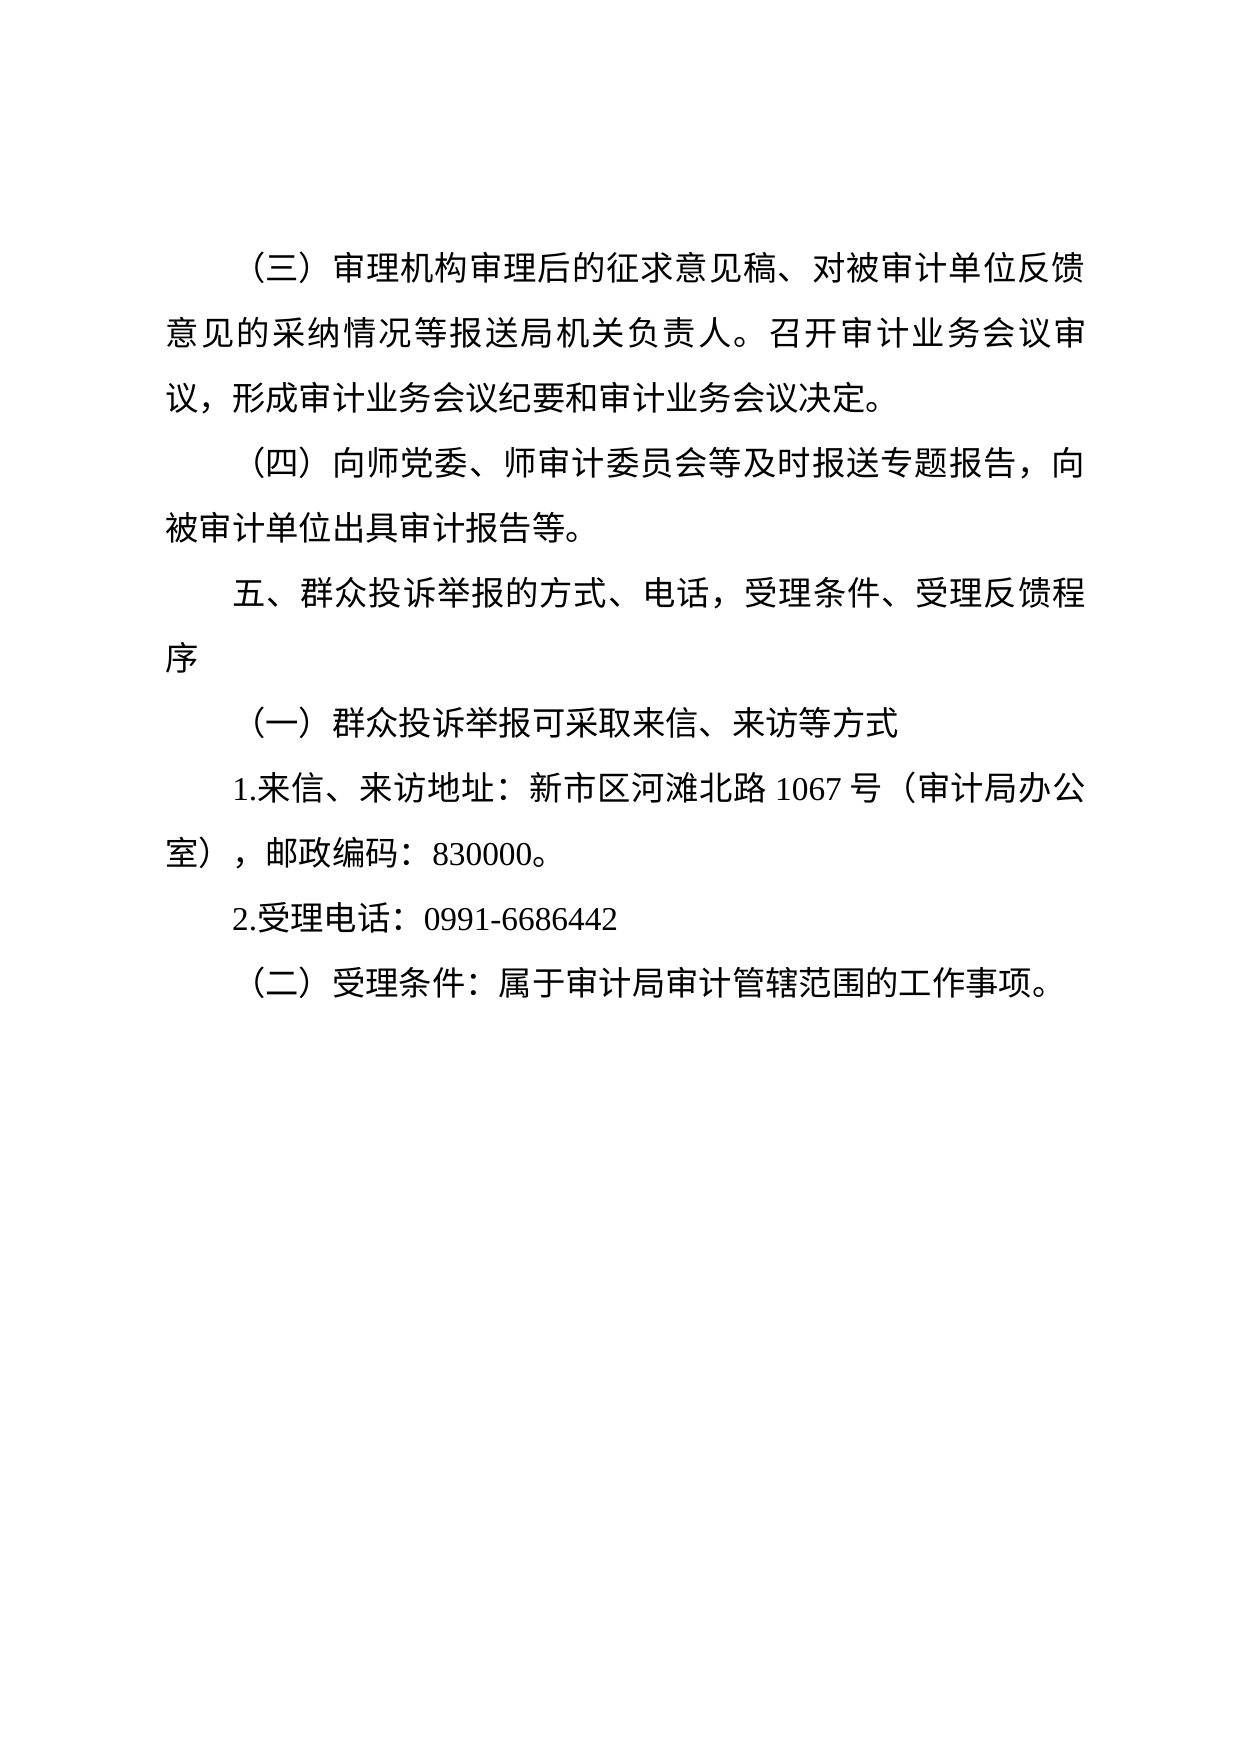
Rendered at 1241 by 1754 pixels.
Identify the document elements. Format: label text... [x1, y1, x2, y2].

list 1.来信、来访地址：新市区河滩北路1067号（审计局办公室），邮政编码：830000。 [165, 753, 1087, 883]
list （二）受理条件：属于审计局审计管辖范围的工作事项。 [232, 948, 1087, 1013]
list 2.受理电话：0991-6686442 [232, 883, 1087, 948]
list （一）群众投诉举报可采取来信、来访等方式 [232, 688, 1087, 753]
list 向师党委、师审计委员会等及时报送专题报告，向被审计单位出具审计报告等。 [165, 428, 1087, 558]
list 审理机构审理后的征求意见稿、对被审计单位反馈意见的采纳情况等报送局机关负责人。召开审计业务会议审议，形成审计业务会议纪要和审计业务会议决定。 [165, 233, 1087, 428]
list 五、群众投诉举报的方式、电话，受理条件、受理反馈程序 [165, 558, 1087, 688]
